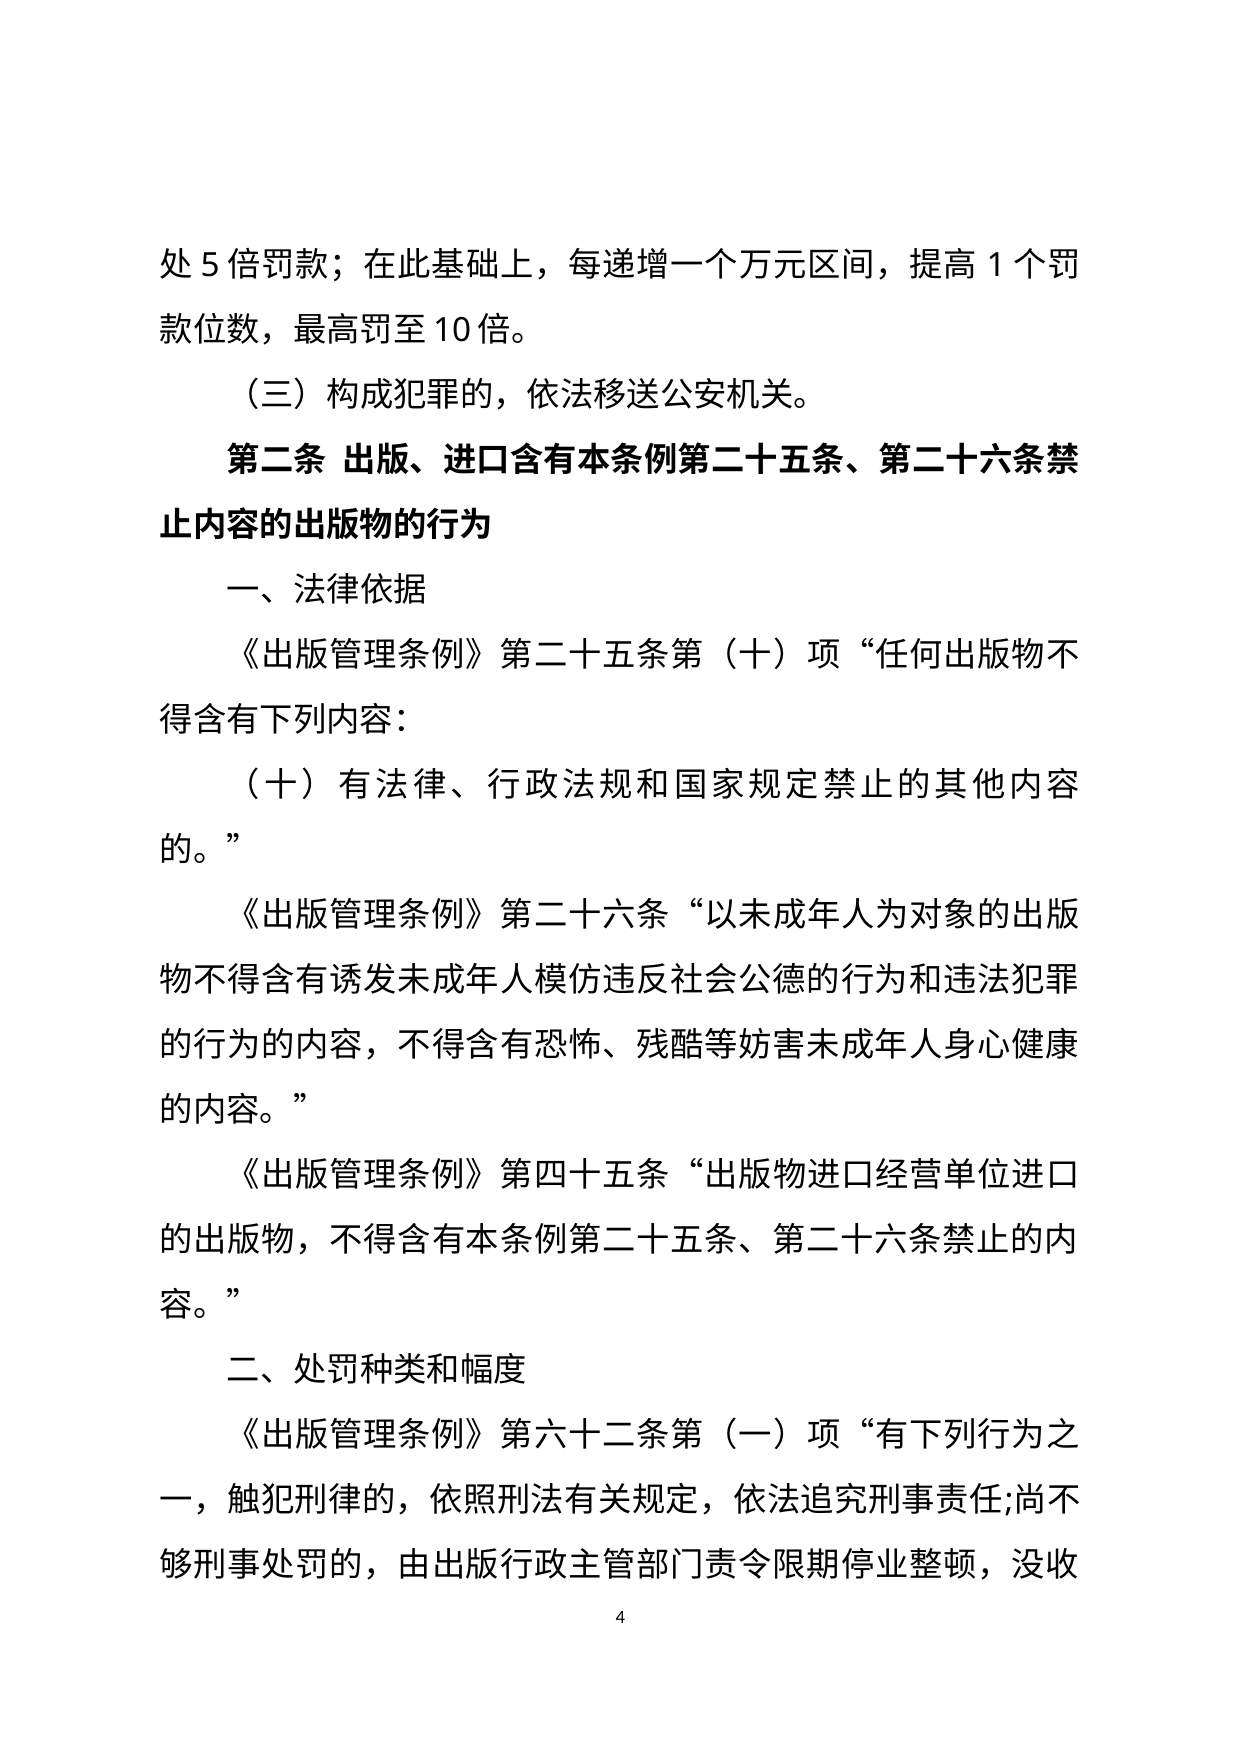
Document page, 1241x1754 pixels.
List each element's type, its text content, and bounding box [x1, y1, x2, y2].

text 第二条 出版、进口含有本条例第二十五条、第二十六条禁止内容的出版物的行为 [159, 424, 1081, 554]
text 二、处罚种类和幅度 [159, 1334, 1081, 1399]
text 《出版管理条例》第二十五条第（十）项“任何出版物不得含有下列内容： [159, 619, 1081, 749]
text 《出版管理条例》第二十六条“以未成年人为对象的出版物不得含有诱发未成年人模仿违反社会公德的行为和违法犯罪的行为的内容，不得含有恐怖、残酷等妨害未成年人身心健康的内容。” [159, 879, 1081, 1139]
text 一、法律依据 [159, 554, 1081, 619]
text 《出版管理条例》第四十五条“出版物进口经营单位进口的出版物，不得含有本条例第二十五条、第二十六条禁止的内容。” [159, 1139, 1081, 1334]
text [159, 1399, 1081, 1594]
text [159, 229, 1081, 359]
text （三）构成犯罪的，依法移送公安机关。 [159, 359, 1081, 424]
text （十）有法律、行政法规和国家规定禁止的其他内容的。” [159, 749, 1081, 879]
